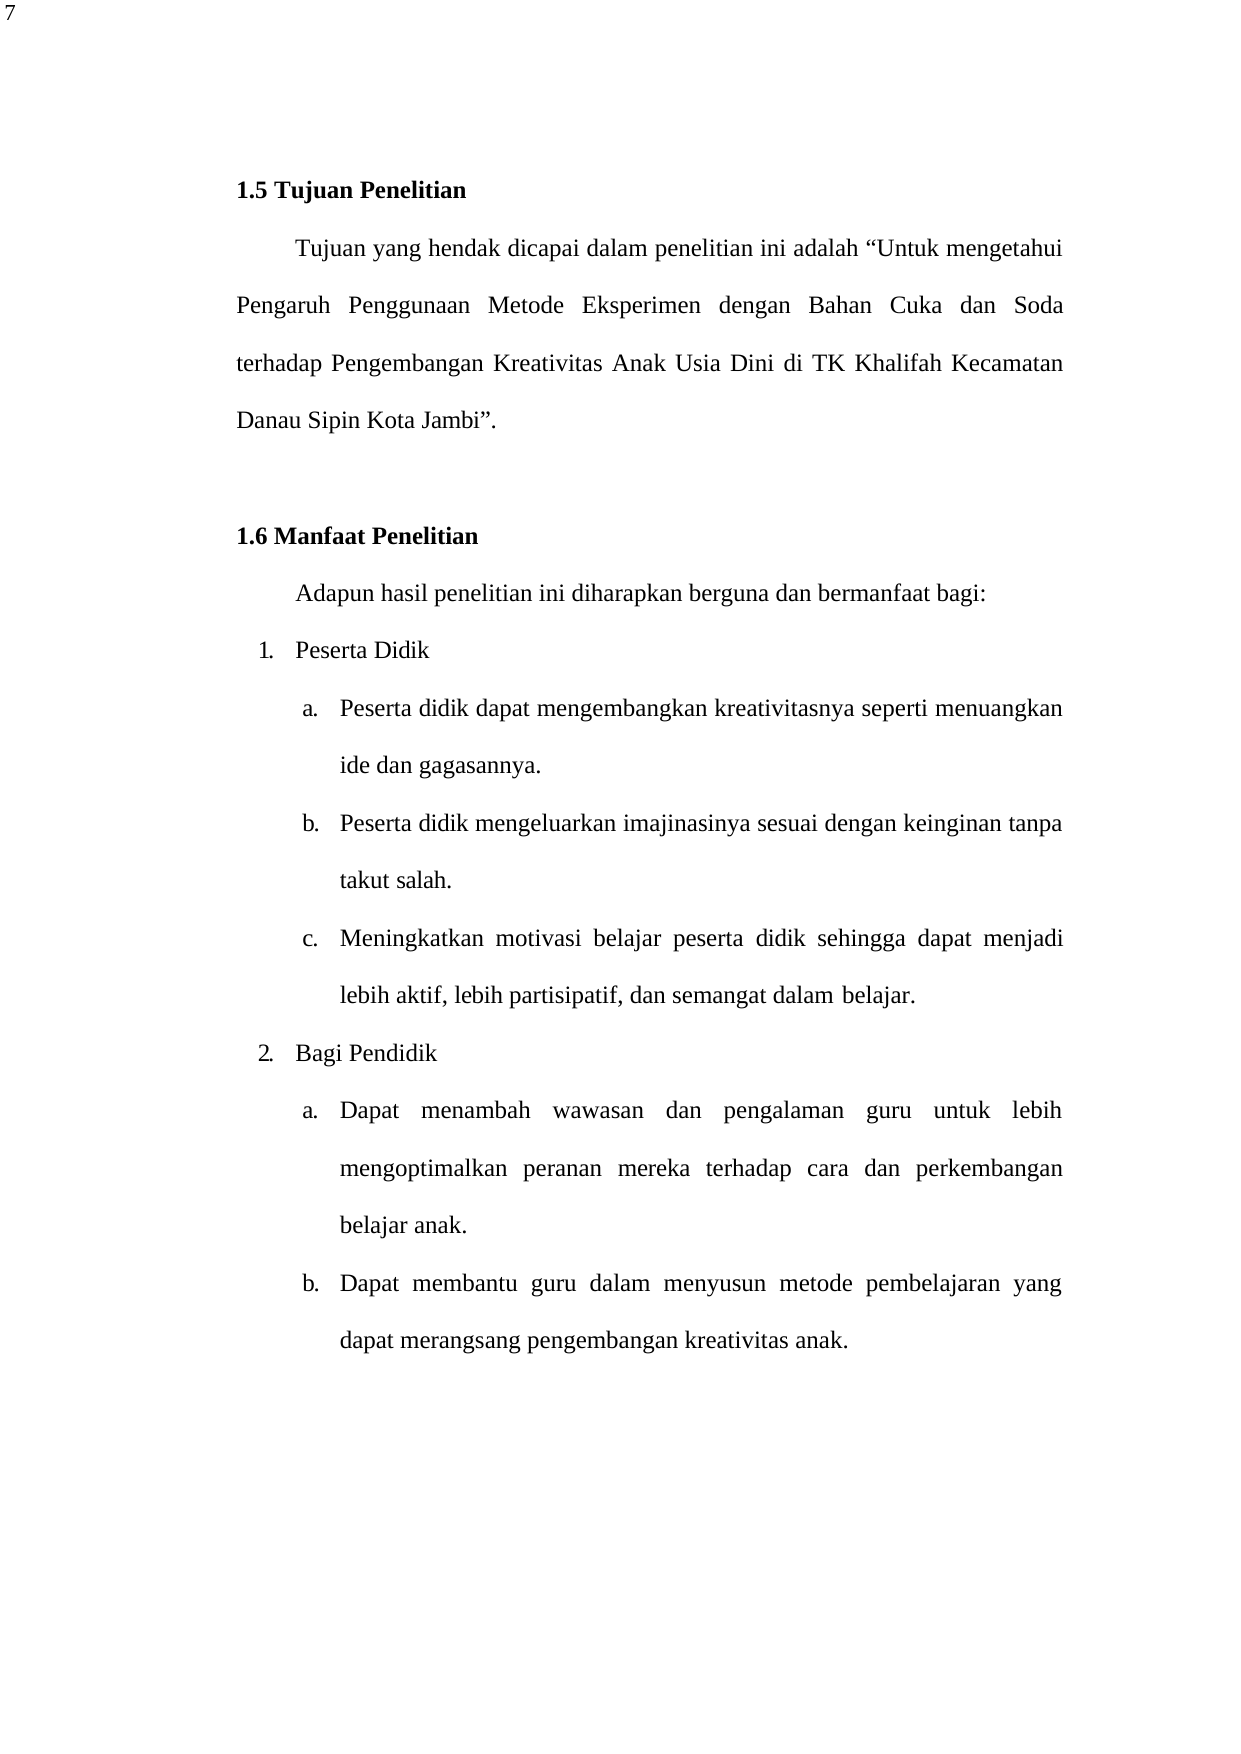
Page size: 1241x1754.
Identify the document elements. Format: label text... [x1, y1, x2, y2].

list Meningkatkan motivasi belajar peserta didik sehingga dapat menjadi lebih aktif, lebih partisipatif, dan semangat dalam belajar. [302, 923, 1064, 1009]
subtitle Tujuan Penelitian [236, 176, 1240, 204]
list Dapat membantu guru dalam menyusun metode pembelajaran yang dapat merangsang pengembangan kreativitas anak. [302, 1268, 1062, 1354]
text Tujuan yang hendak dicapai dalam penelitian ini adalah “Untuk mengetahui Pengaruh Penggunaan Metode Eksperimen dengan Bahan Cuka dan Soda terhadap Pengembangan Kreativitas Anak Usia Dini di TK Khalifah Kecamatan Danau Sipin Kota Jambi”. [236, 233, 1063, 434]
list Peserta didik mengeluarkan imajinasinya sesuai dengan keinginan tanpa takut salah. [302, 808, 1063, 894]
list Bagi Pendidik [258, 1038, 1240, 1067]
list Dapat menambah wawasan dan pengalaman guru untuk lebih mengoptimalkan peranan mereka terhadap cara dan perkembangan belajar anak. [302, 1096, 1063, 1239]
list Peserta Didik [258, 635, 1240, 664]
list Peserta didik dapat mengembangkan kreativitasnya seperti menuangkan ide dan gagasannya. [302, 693, 1063, 779]
subtitle Manfaat Penelitian [236, 521, 1240, 549]
text Adapun hasil penelitian ini diharapkan berguna dan bermanfaat bagi: [295, 578, 1240, 607]
